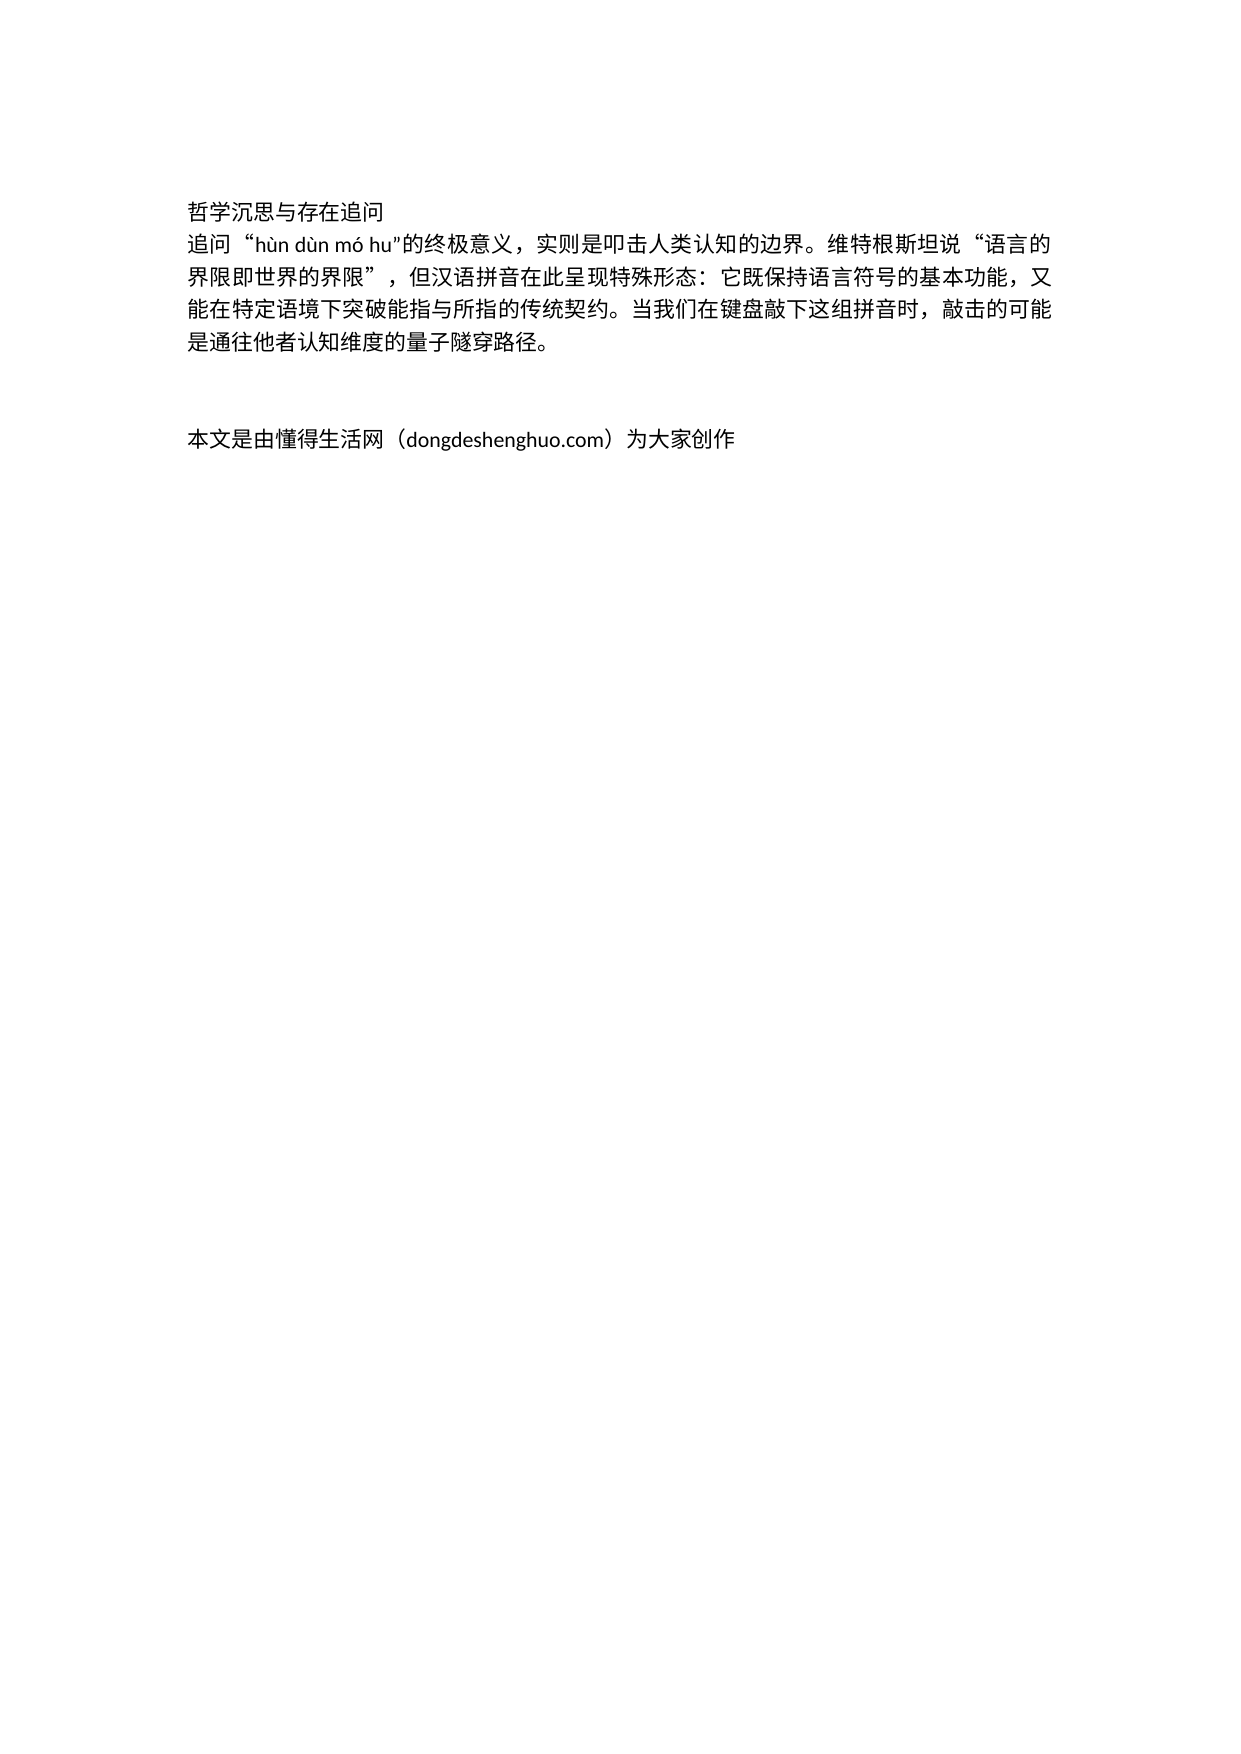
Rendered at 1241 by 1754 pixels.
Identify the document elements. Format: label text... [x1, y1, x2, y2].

text 哲学沉思与存在追问 [187, 194, 1053, 227]
text 追问“hùn dùn mó hu”的终极意义，实则是叩击人类认知的边界。维特根斯坦说“语言的界限即世界的界限”，但汉语拼音在此呈现特殊形态：它既保持语言符号的基本功能，又能在特定语境下突破能指与所指的传统契约。当我们在键盘敲下这组拼音时，敲击的可能是通往他者认知维度的量子隧穿路径。 [187, 227, 1053, 357]
text 本文是由懂得生活网（dongdeshenghuo.com）为大家创作 [187, 422, 1053, 454]
